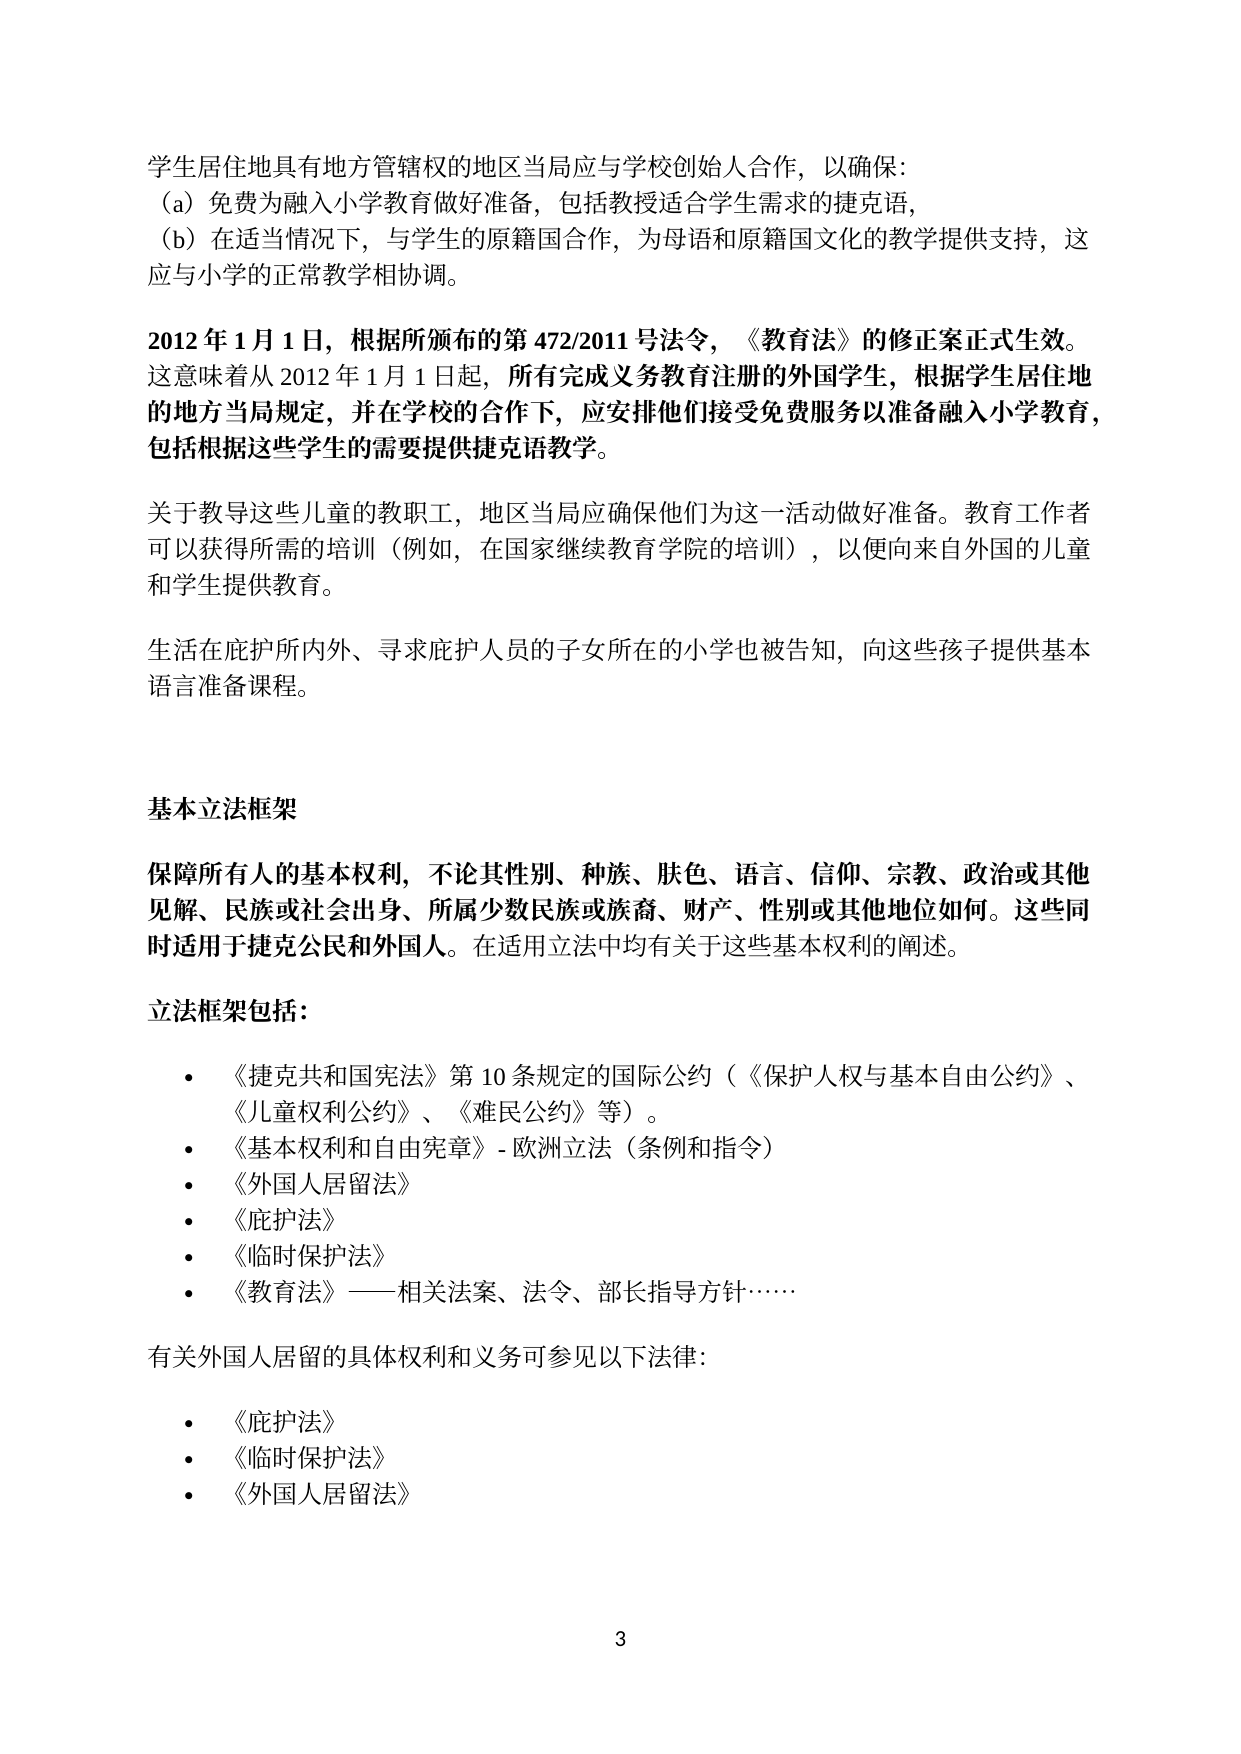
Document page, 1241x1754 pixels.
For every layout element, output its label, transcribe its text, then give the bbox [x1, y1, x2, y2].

list 《捷克共和国宪法》第10条规定的国际公约（《保护人权与基本自由公约》、《儿童权利公约》、《难民公约》等）。 [185, 1057, 1093, 1128]
list 《教育法》——相关法案、法令、部长指导方针…… [185, 1272, 1093, 1308]
list 《外国人居留法》 [185, 1474, 1093, 1510]
text 学生居住地具有地方管辖权的地区当局应与学校创始人合作，以确保： [148, 148, 1093, 183]
list 《临时保护法》 [185, 1438, 1093, 1474]
text （b）在适当情况下，与学生的原籍国合作，为母语和原籍国文化的教学提供支持，这应与小学的正常教学相协调。 [148, 219, 1093, 291]
list 《外国人居留法》 [185, 1164, 1093, 1200]
list 《临时保护法》 [185, 1236, 1093, 1272]
subtitle 基本立法框架 [148, 789, 1093, 825]
subtitle 立法框架包括： [148, 991, 1093, 1027]
list 《基本权利和自由宪章》- 欧洲立法（条例和指令） [185, 1128, 1093, 1164]
text （a）免费为融入小学教育做好准备，包括教授适合学生需求的捷克语， [148, 183, 1093, 219]
text 关于教导这些儿童的教职工，地区当局应确保他们为这一活动做好准备。教育工作者可以获得所需的培训（例如，在国家继续教育学院的培训），以便向来自外国的儿童和学生提供教育。 [148, 493, 1093, 601]
text 保障所有人的基本权利，不论其性别、种族、肤色、语言、信仰、宗教、政治或其他见解、民族或社会出身、所属少数民族或族裔、财产、性别或其他地位如何。这些同时适用于捷克公民和外国人。在适用立法中均有关于这些基本权利的阐述。 [148, 854, 1093, 962]
text 2012年1月1日，根据所颁布的第472/2011号法令，《教育法》的修正案正式生效。这意味着从2012年1月1日起，所有完成义务教育注册的外国学生，根据学生居住地的地方当局规定，并在学校的合作下，应安排他们接受免费服务以准备融入小学教育，包括根据这些学生的需要提供捷克语教学。 [148, 321, 1093, 464]
text 有关外国人居留的具体权利和义务可参见以下法律： [148, 1337, 1093, 1373]
list 《庇护法》 [185, 1200, 1093, 1236]
list 《庇护法》 [185, 1402, 1093, 1438]
text 生活在庇护所内外、寻求庇护人员的子女所在的小学也被告知，向这些孩子提供基本语言准备课程。 [148, 630, 1093, 702]
